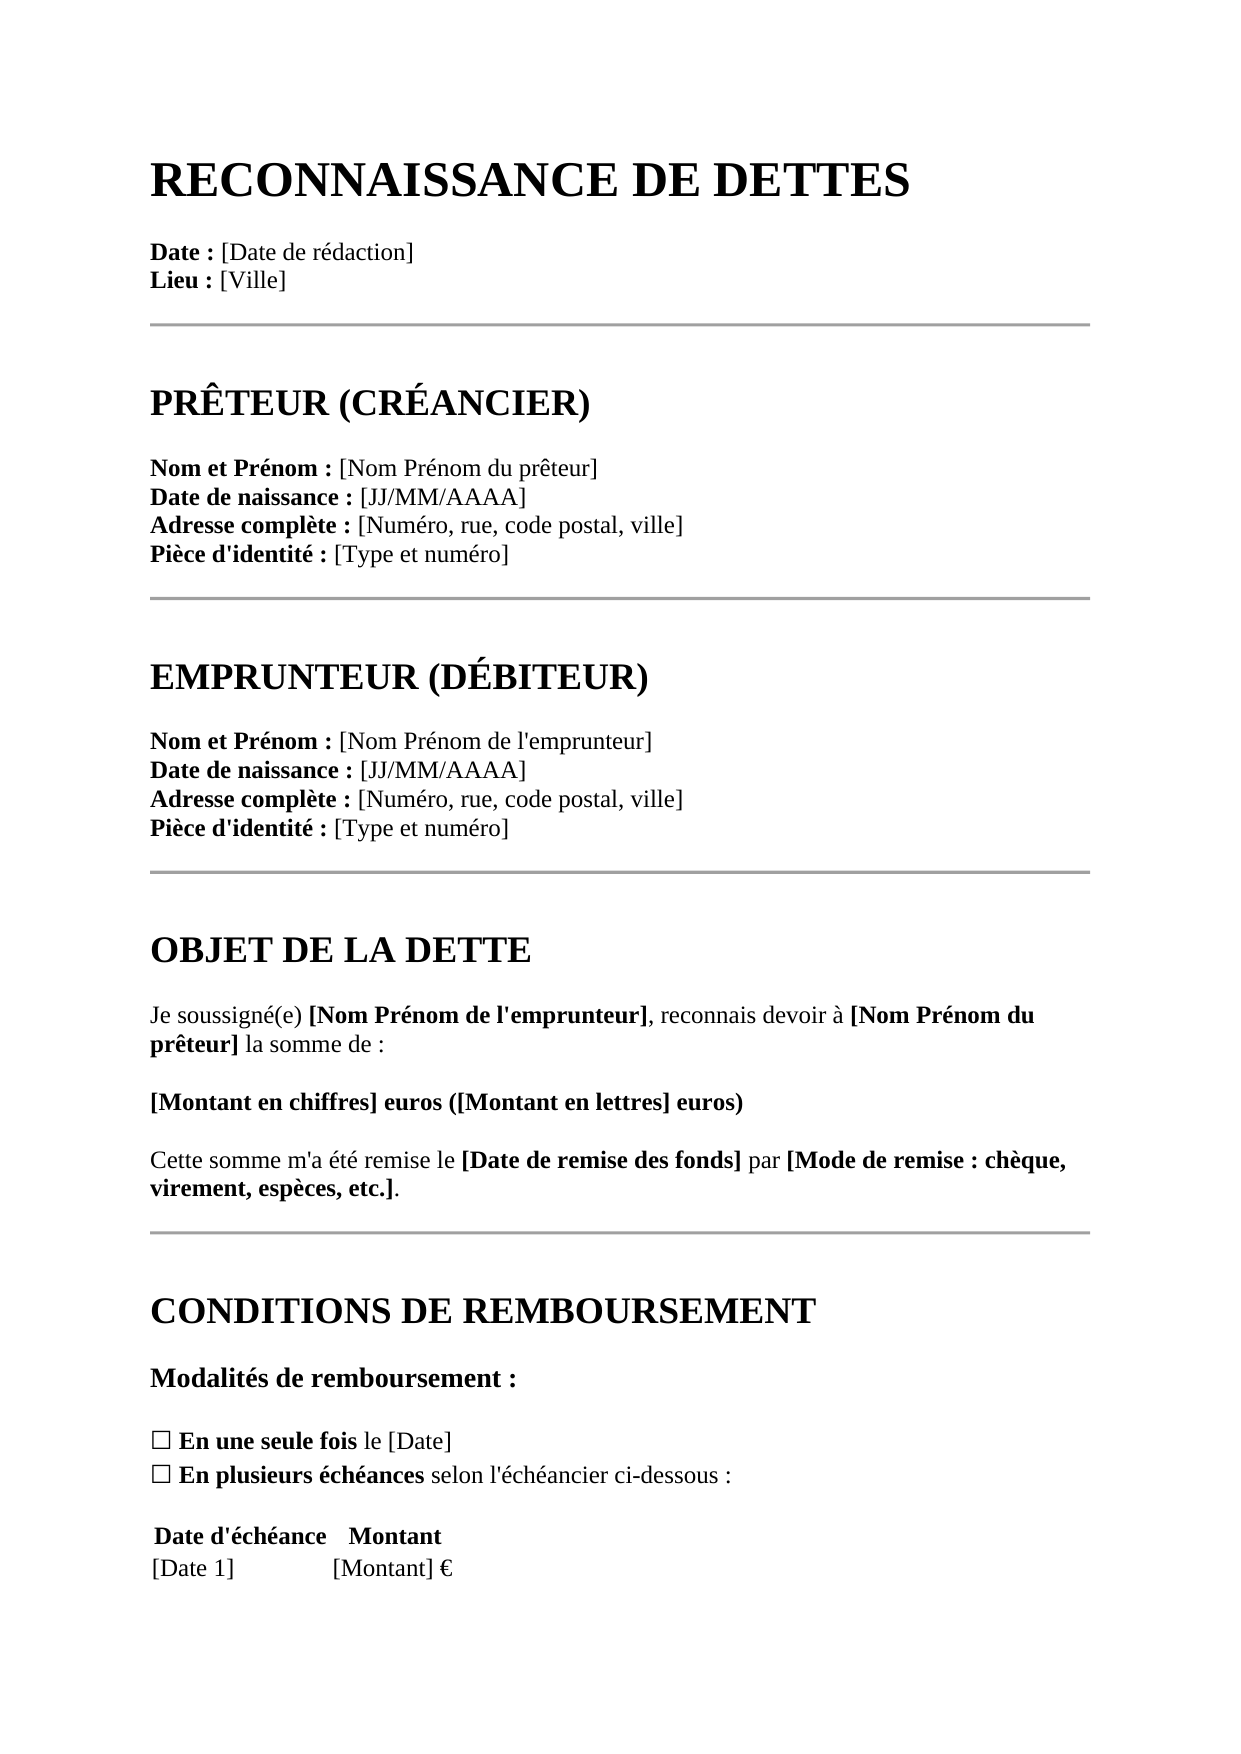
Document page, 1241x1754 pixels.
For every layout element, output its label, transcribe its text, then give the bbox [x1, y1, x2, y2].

text Cette somme m'a été remise le [Date de remise des fonds] par [Mode de remise : chèque, virement, espèces, etc.]. [150, 1145, 1090, 1202]
text Modalités de remboursement : [150, 1361, 1090, 1393]
text RECONNAISSANCE DE DETTES [150, 150, 1090, 207]
text [Montant en chiffres] euros ([Montant en lettres] euros) [150, 1087, 1090, 1116]
text OBJET DE LA DETTE [150, 928, 1090, 971]
text EMPRUNTEUR (DÉBITEUR) [150, 654, 1090, 697]
table_header Date d'échéance [150, 1520, 331, 1552]
table_cell [Montant] € [331, 1552, 459, 1583]
text Date : [Date de rédaction] Lieu : [Ville] [150, 237, 1090, 294]
text Nom et Prénom : [Nom Prénom du prêteur] Date de naissance : [JJ/MM/AAAA] Adresse complète : [Numéro, rue, code postal, ville] Pièce d'identité : [Type et numéro] [150, 453, 1090, 568]
text Je soussigné(e) [Nom Prénom de l'emprunteur], reconnais devoir à [Nom Prénom du prêteur] la somme de : [150, 1000, 1090, 1058]
text CONDITIONS DE REMBOURSEMENT [150, 1288, 1090, 1332]
table_header Montant [331, 1520, 459, 1552]
text PRÊTEUR (CRÉANCIER) [150, 381, 1090, 424]
text ☐ En une seule fois le [Date] ☐ En plusieurs échéances selon l'échéancier ci-dessous : [150, 1422, 1090, 1491]
table_cell [Date 1] [150, 1552, 331, 1583]
text Nom et Prénom : [Nom Prénom de l'emprunteur] Date de naissance : [JJ/MM/AAAA] Adresse complète : [Numéro, rue, code postal, ville] Pièce d'identité : [Type et numéro] [150, 726, 1090, 841]
